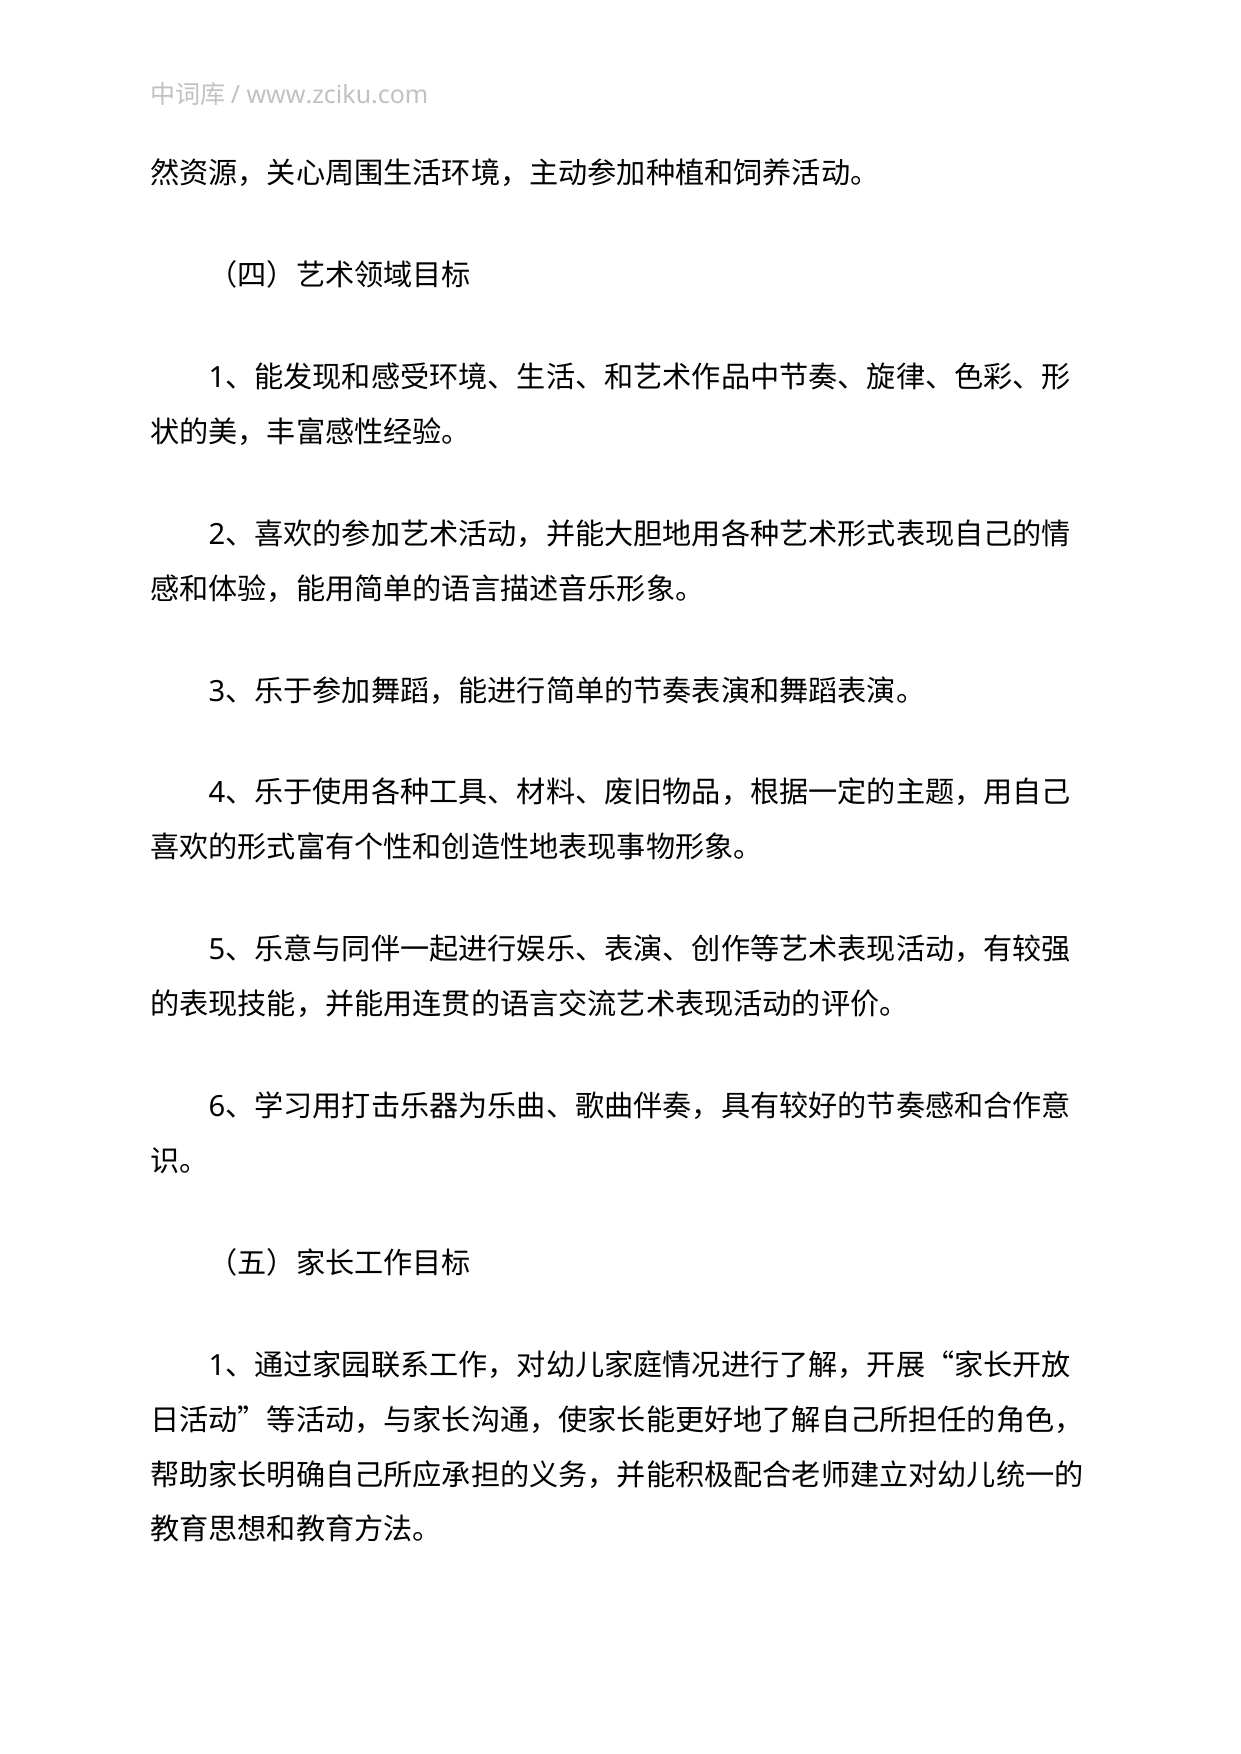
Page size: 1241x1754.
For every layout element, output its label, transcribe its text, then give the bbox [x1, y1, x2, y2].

text （四）艺术领域目标 [150, 252, 1090, 294]
text 5、乐意与同伴一起进行娱乐、表演、创作等艺术表现活动，有较强的表现技能，并能用连贯的语言交流艺术表现活动的评价。 [150, 926, 1090, 1023]
text 1、能发现和感受环境、生活、和艺术作品中节奏、旋律、色彩、形状的美，丰富感性经验。 [150, 353, 1090, 451]
text 2、喜欢的参加艺术活动，并能大胆地用各种艺术形式表现自己的情感和体验，能用简单的语言描述音乐形象。 [150, 510, 1090, 608]
text （五）家长工作目标 [150, 1239, 1090, 1282]
text 1、通过家园联系工作，对幼儿家庭情况进行了解，开展“家长开放日活动”等活动，与家长沟通，使家长能更好地了解自己所担任的角色，帮助家长明确自己所应承担的义务，并能积极配合老师建立对幼儿统一的教育思想和教育方法。 [150, 1341, 1090, 1548]
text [150, 150, 1090, 192]
text 4、乐于使用各种工具、材料、废旧物品，根据一定的主题，用自己喜欢的形式富有个性和创造性地表现事物形象。 [150, 769, 1090, 866]
text 3、乐于参加舞蹈，能进行简单的节奏表演和舞蹈表演。 [150, 667, 1090, 709]
text 6、学习用打击乐器为乐曲、歌曲伴奏，具有较好的节奏感和合作意识。 [150, 1083, 1090, 1180]
